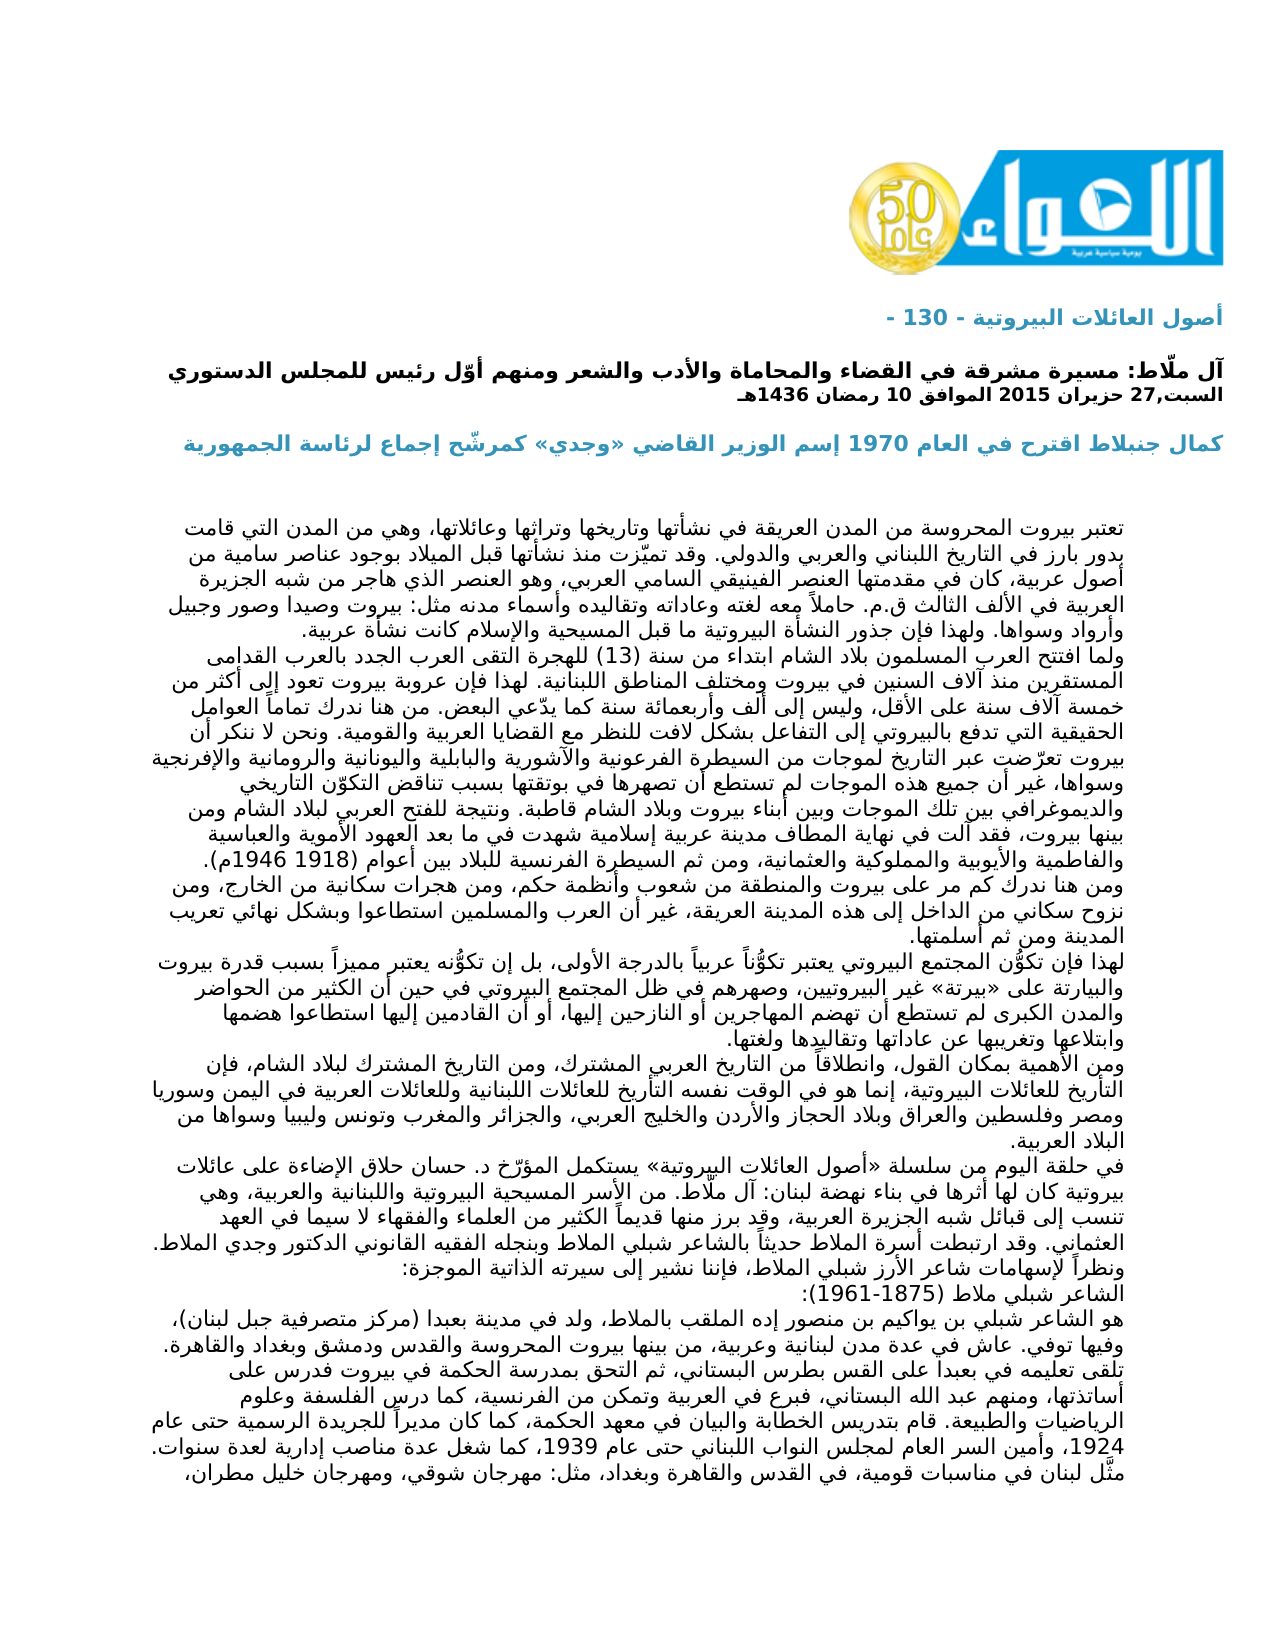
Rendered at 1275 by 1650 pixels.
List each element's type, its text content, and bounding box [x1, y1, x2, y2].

picture [1196, 159, 1214, 255]
table_header أصول العائلات البيروتية - 130 - آل ملّاط: مسيرة مشرقة في القضاء والمحاماة والأدب والشعر ومنهم أوّل رئيس للمجلس الدستوري السبت,27 حزيران 2015 الموافق 10 رمضان 1436هـ كمال جنبلاط اقترح في العام 1970 إسم الوزير القاضي «وجدي» كمرشّح إجماع لرئاسة الجمهورية [150, 150, 1223, 457]
picture [1096, 249, 1141, 257]
picture [1080, 178, 1132, 231]
picture [1072, 249, 1093, 257]
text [150, 515, 1125, 1434]
picture [846, 150, 1224, 275]
picture [962, 219, 997, 246]
picture [1005, 159, 1022, 255]
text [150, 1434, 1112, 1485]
picture [1027, 159, 1189, 257]
